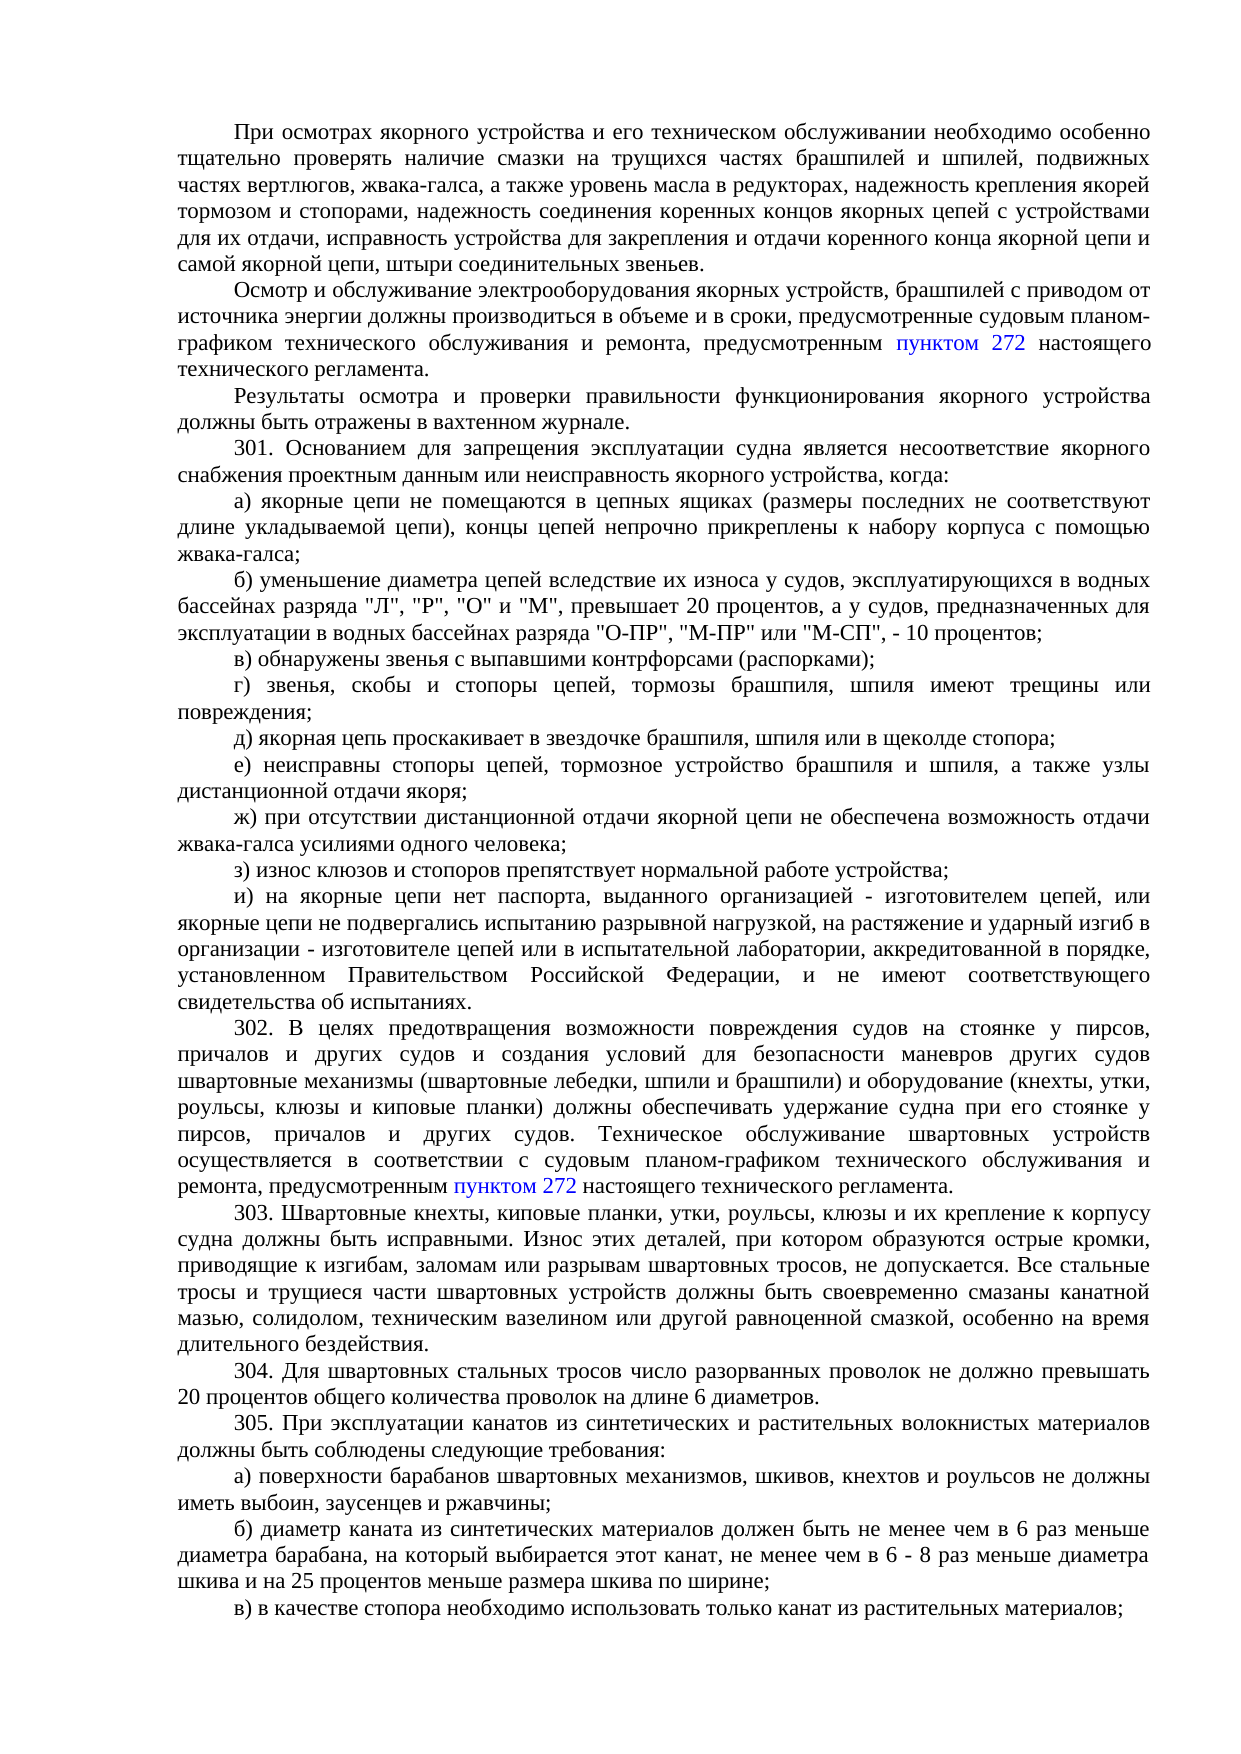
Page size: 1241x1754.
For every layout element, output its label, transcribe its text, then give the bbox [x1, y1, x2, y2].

text При осмотрах якорного устройства и его техническом обслуживании необходимо особенно тщательно проверять наличие смазки на трущихся частях брашпилей и шпилей, подвижных частях вертлюгов, жвака-галса, а также уровень масла в редукторах, надежность крепления якорей тормозом и стопорами, надежность соединения коренных концов якорных цепей с устройствами для их отдачи, исправность устройства для закрепления и отдачи коренного конца якорной цепи и самой якорной цепи, штыри соединительных звеньев. [177, 118, 1152, 276]
text е) неисправны стопоры цепей, тормозное устройство брашпиля и шпиля, а также узлы дистанционной отдачи якоря; [177, 751, 1152, 803]
text Осмотр и обслуживание электрооборудования якорных устройств, брашпилей с приводом от источника энергии должны производиться в объеме и в сроки, предусмотренные судовым планом-графиком технического обслуживания и ремонта, предусмотренным пунктом 272 настоящего технического регламента. [177, 276, 1152, 382]
text а) поверхности барабанов швартовных механизмов, шкивов, кнехтов и роульсов не должны иметь выбоин, заусенцев и ржавчины; [177, 1462, 1152, 1515]
text 301. Основанием для запрещения эксплуатации судна является несоответствие якорного снабжения проектным данным или неисправность якорного устройства, когда: [177, 434, 1152, 487]
text б) диаметр каната из синтетических материалов должен быть не менее чем в 6 раз меньше диаметра барабана, на который выбирается этот канат, не менее чем в 6 - 8 раз меньше диаметра шкива и на 25 процентов меньше размера шкива по ширине; [177, 1515, 1152, 1594]
text 302. В целях предотвращения возможности повреждения судов на стоянке у пирсов, причалов и других судов и создания условий для безопасности маневров других судов швартовные механизмы (швартовные лебедки, шпили и брашпили) и оборудование (кнехты, утки, роульсы, клюзы и киповые планки) должны обеспечивать удержание судна при его стоянке у пирсов, причалов и других судов. Техническое обслуживание швартовных устройств осуществляется в соответствии с судовым планом-графиком технического обслуживания и ремонта, предусмотренным пунктом 272 настоящего технического регламента. [177, 1014, 1152, 1199]
text 305. При эксплуатации канатов из синтетических и растительных волокнистых материалов должны быть соблюдены следующие требования: [177, 1409, 1152, 1462]
text з) износ клюзов и стопоров препятствует нормальной работе устройства; [177, 856, 1152, 882]
text в) в качестве стопора необходимо использовать только канат из растительных материалов; [177, 1594, 1152, 1620]
text а) якорные цепи не помещаются в цепных ящиках (размеры последних не соответствуют длине укладываемой цепи), концы цепей непрочно прикреплены к набору корпуса с помощью жвака-галса; [177, 487, 1152, 566]
text в) обнаружены звенья с выпавшими контрфорсами (распорками); [177, 645, 1152, 672]
text д) якорная цепь проскакивает в звездочке брашпиля, шпиля или в щеколде стопора; [177, 724, 1152, 751]
text г) звенья, скобы и стопоры цепей, тормозы брашпиля, шпиля имеют трещины или повреждения; [177, 672, 1152, 724]
text Результаты осмотра и проверки правильности функционирования якорного устройства должны быть отражены в вахтенном журнале. [177, 382, 1152, 434]
text 304. Для швартовных стальных тросов число разорванных проволок не должно превышать 20 процентов общего количества проволок на длине 6 диаметров. [177, 1357, 1152, 1409]
text и) на якорные цепи нет паспорта, выданного организацией - изготовителем цепей, или якорные цепи не подвергались испытанию разрывной нагрузкой, на растяжение и ударный изгиб в организации - изготовителе цепей или в испытательной лаборатории, аккредитованной в порядке, установленном Правительством Российской Федерации, и не имеют соответствующего свидетельства об испытаниях. [177, 882, 1152, 1014]
text б) уменьшение диаметра цепей вследствие их износа у судов, эксплуатирующихся в водных бассейнах разряда "Л", "Р", "О" и "М", превышает 20 процентов, а у судов, предназначенных для эксплуатации в водных бассейнах разряда "О-ПР", "М-ПР" или "М-СП", - 10 процентов; [177, 566, 1152, 645]
text 303. Швартовные кнехты, киповые планки, утки, роульсы, клюзы и их крепление к корпусу судна должны быть исправными. Износ этих деталей, при котором образуются острые кромки, приводящие к изгибам, заломам или разрывам швартовных тросов, не допускается. Все стальные тросы и трущиеся части швартовных устройств должны быть своевременно смазаны канатной мазью, солидолом, техническим вазелином или другой равноценной смазкой, особенно на время длительного бездействия. [177, 1199, 1152, 1357]
text ж) при отсутствии дистанционной отдачи якорной цепи не обеспечена возможность отдачи жвака-галса усилиями одного человека; [177, 803, 1152, 856]
